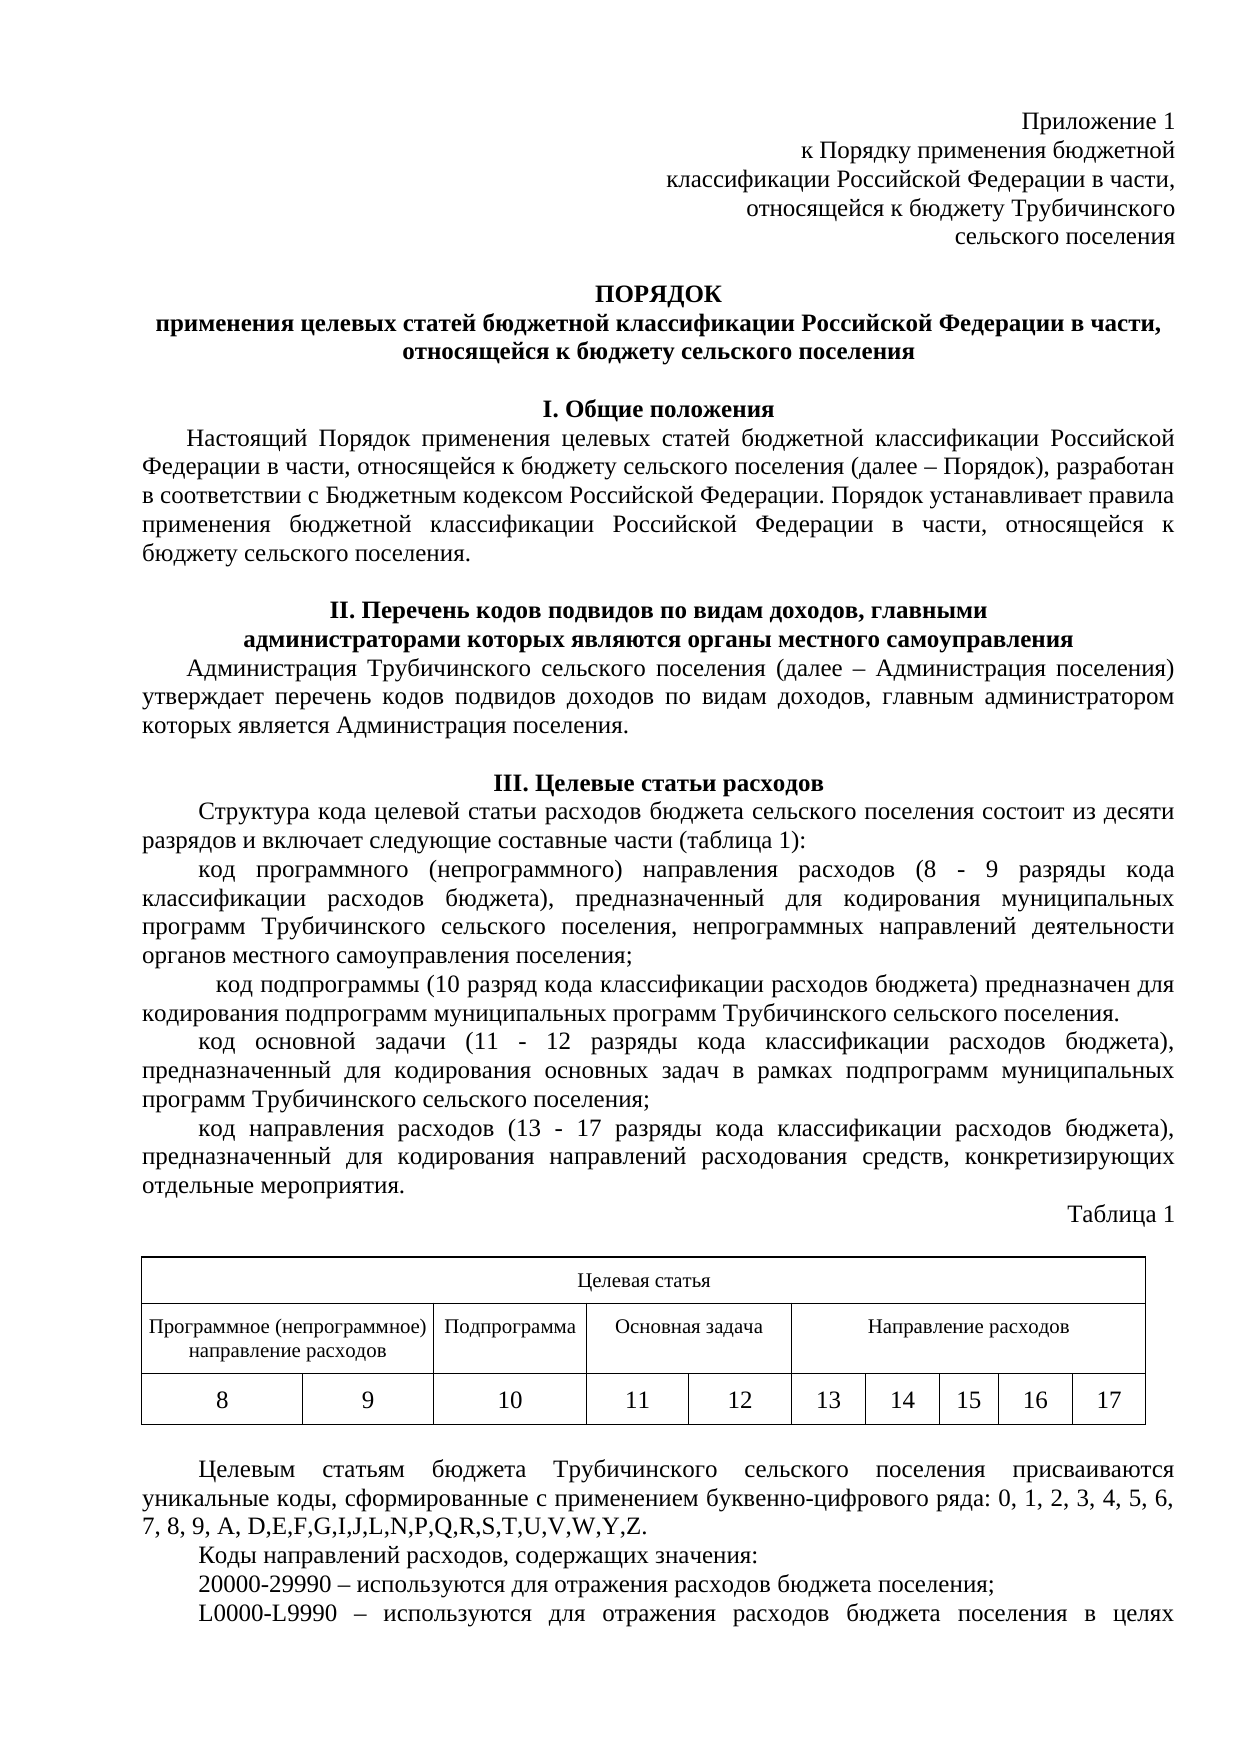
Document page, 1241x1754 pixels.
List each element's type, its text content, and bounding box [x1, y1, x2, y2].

text Коды направлений расходов, содержащих значения: [142, 1540, 1175, 1569]
text 20000-29990 – используются для отражения расходов бюджета поселения; [142, 1569, 1175, 1598]
table_cell 17 [1073, 1374, 1145, 1424]
table_cell 11 [587, 1374, 688, 1424]
text II. Перечень кодов подвидов по видам доходов, главными [142, 595, 1175, 624]
text Администрация Трубичинского сельского поселения (далее – Администрация поселения) утверждает перечень кодов подвидов доходов по видам доходов, главным администратором которых является Администрация поселения. [142, 653, 1175, 739]
table_cell 16 [999, 1374, 1072, 1424]
table_cell Основная задача [587, 1304, 791, 1373]
text относящейся к бюджету Трубичинского сельского поселения [142, 193, 1175, 250]
text Настоящий Порядок применения целевых статей бюджетной классификации Российской Федерации в части, относящейся к бюджету сельского поселения (далее – Порядок), разработан в соответствии с Бюджетным кодексом Российской Федерации. Порядок устанавливает правила применения бюджетной классификации Российской Федерации в части, относящейся к бюджету сельского поселения. [142, 423, 1175, 566]
text код основной задачи (11 - 12 разряды кода классификации расходов бюджета), предназначенный для кодирования основных задач в рамках подпрограмм муниципальных программ Трубичинского сельского поселения; [142, 1026, 1175, 1113]
text код подпрограммы (10 разряд кода классификации расходов бюджета) предназначен для кодирования подпрограмм муниципальных программ Трубичинского сельского поселения. [142, 969, 1175, 1026]
text администраторами которых являются органы местного самоуправления [142, 624, 1175, 653]
text Приложение 1 [142, 106, 1175, 135]
text к Порядку применения бюджетной классификации Российской Федерации в части, [142, 135, 1175, 193]
table_cell 10 [434, 1374, 586, 1424]
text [142, 1598, 1175, 1626]
table_cell 9 [303, 1374, 433, 1424]
table_cell 15 [940, 1374, 998, 1424]
table_cell 13 [792, 1374, 865, 1424]
text I. Общие положения [142, 394, 1175, 423]
table_header Целевая статья [142, 1258, 1145, 1303]
text Таблица 1 [142, 1199, 1175, 1228]
table_cell 12 [689, 1374, 791, 1424]
text ПОРЯДОК [142, 279, 1175, 308]
table_cell 14 [866, 1374, 939, 1424]
text III. Целевые статьи расходов [142, 768, 1175, 796]
table_cell 8 [142, 1374, 302, 1424]
text Целевым статьям бюджета Трубичинского сельского поселения присваиваются уникальные коды, сформированные с применением буквенно-цифрового ряда: 0, 1, 2, 3, 4, 5, 6, 7, 8, 9, A, D,E,F,G,I,J,L,N,P,Q,R,S,T,U,V,W,Y,Z. [142, 1454, 1175, 1540]
table_cell Направление расходов [792, 1304, 1145, 1373]
text код программного (непрограммного) направления расходов (8 - 9 разряды кода классификации расходов бюджета), предназначенный для кодирования муниципальных программ Трубичинского сельского поселения, непрограммных направлений деятельности органов местного самоуправления поселения; [142, 854, 1175, 969]
table_cell Подпрограмма [434, 1304, 586, 1373]
text применения целевых статей бюджетной классификации Российской Федерации в части, относящейся к бюджету сельского поселения [142, 308, 1175, 365]
text код направления расходов (13 - 17 разряды кода классификации расходов бюджета), предназначенный для кодирования направлений расходования средств, конкретизирующих отдельные мероприятия. [142, 1113, 1175, 1199]
table_cell Программное (непрограммное) направление расходов [142, 1304, 433, 1373]
text Структура кода целевой статьи расходов бюджета сельского поселения состоит из десяти разрядов и включает следующие составные части (таблица 1): [142, 796, 1175, 854]
